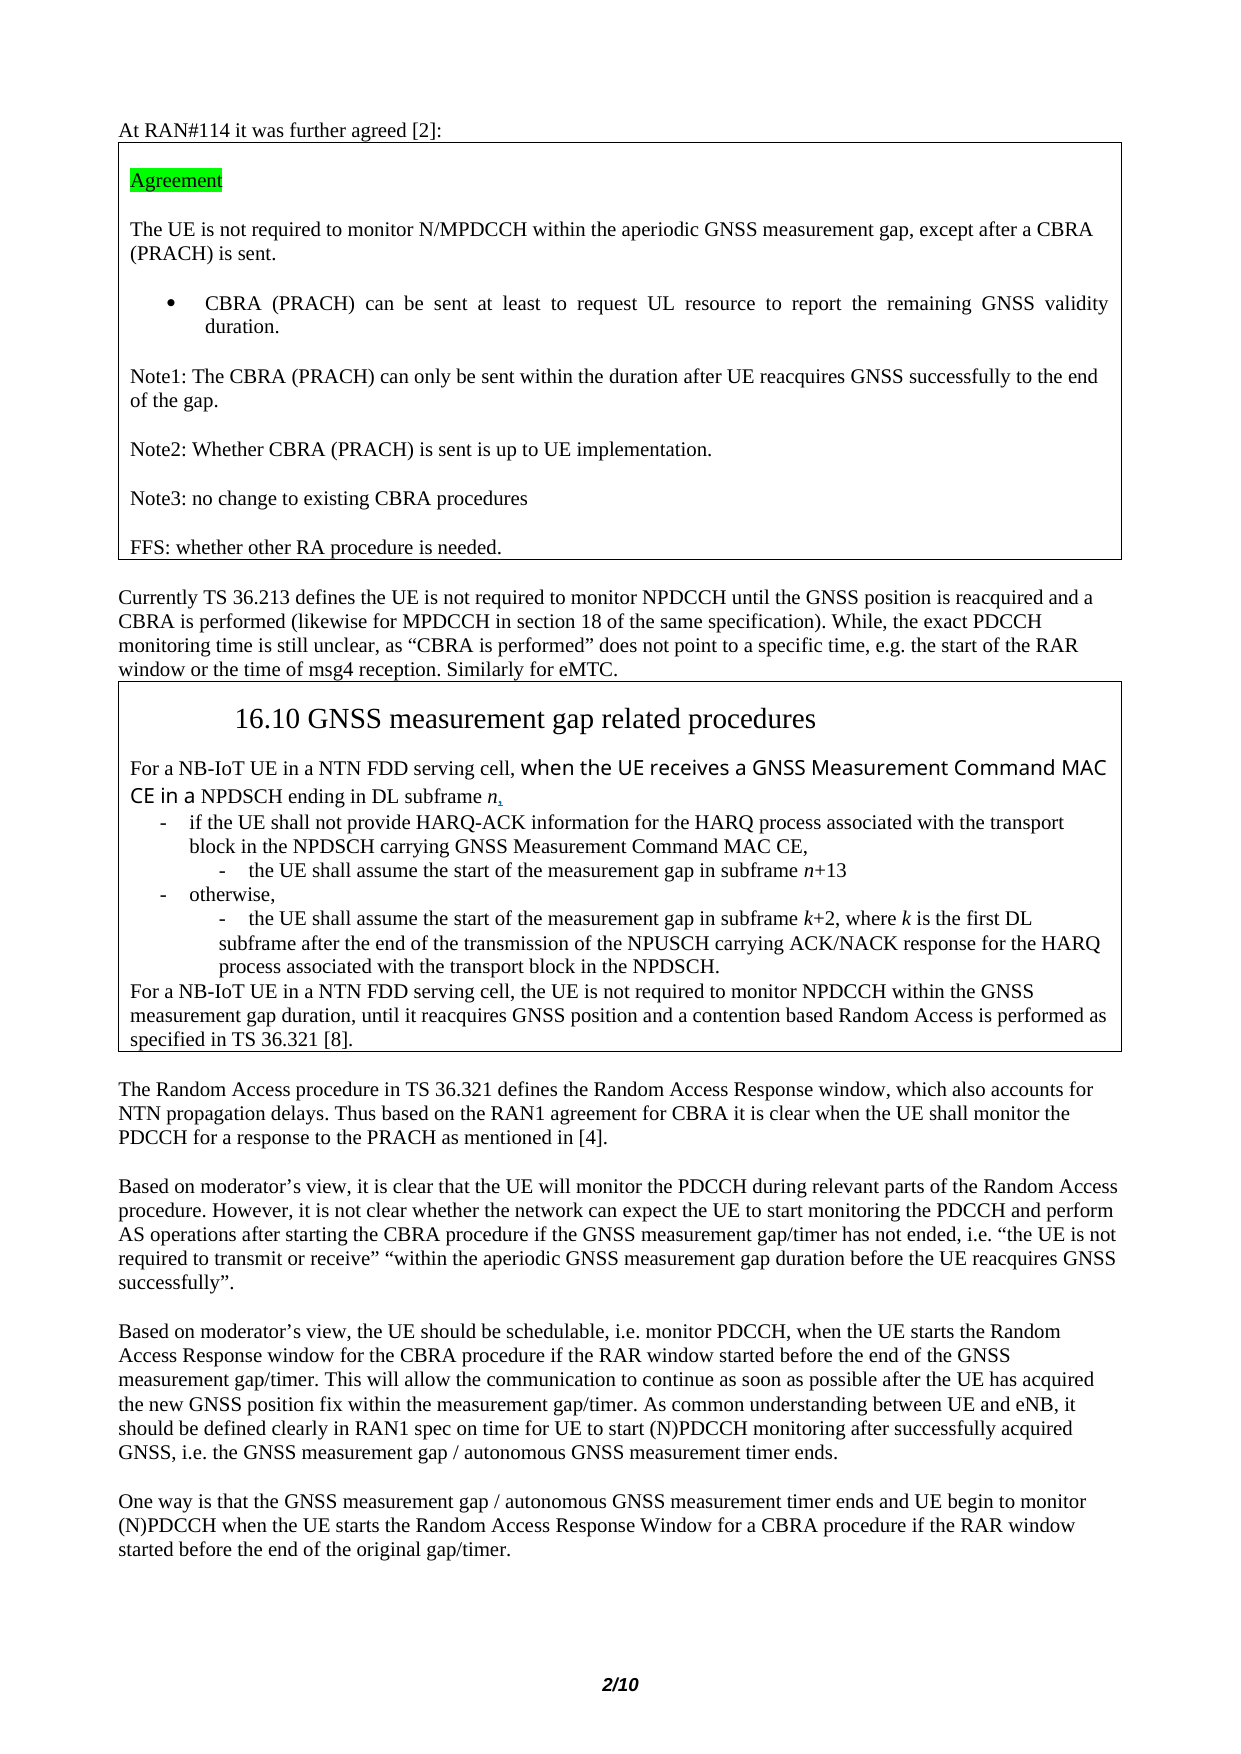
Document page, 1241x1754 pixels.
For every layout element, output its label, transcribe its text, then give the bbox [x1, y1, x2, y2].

text The Random Access procedure in TS 36.321 defines the Random Access Response window, which also accounts for NTN propagation delays. Thus based on the RAN1 agreement for CBRA it is clear when the UE shall monitor the PDCCH for a response to the PRACH as mentioned in [4]. [118, 1077, 1122, 1149]
text One way is that the GNSS measurement gap / autonomous GNSS measurement timer ends and UE begin to monitor (N)PDCCH when the UE starts the Random Access Response Window for a CBRA procedure if the RAR window started before the end of the original gap/timer. [118, 1489, 1122, 1561]
text Based on moderator’s view, the UE should be schedulable, i.e. monitor PDCCH, when the UE starts the Random Access Response window for the CBRA procedure if the RAR window started before the end of the GNSS measurement gap/timer. This will allow the communication to continue as soon as possible after the UE has acquired the new GNSS position fix within the measurement gap/timer. As common understanding between UE and eNB, it should be defined clearly in RAN1 spec on time for UE to start (N)PDCCH monitoring after successfully acquired GNSS, i.e. the GNSS measurement gap / autonomous GNSS measurement timer ends. [118, 1319, 1122, 1464]
text Based on moderator’s view, it is clear that the UE will monitor the PDCCH during relevant parts of the Random Access procedure. However, it is not clear whether the network can expect the UE to start monitoring the PDCCH and perform AS operations after starting the CBRA procedure if the GNSS measurement gap/timer has not ended, i.e. “the UE is not required to transmit or receive” “within the aperiodic GNSS measurement gap duration before the UE reacquires GNSS successfully”. [118, 1174, 1122, 1294]
table_header 16.10 GNSS measurement gap related procedures For a NB-IoT UE in a NTN FDD serving cell, when the UE receives a GNSS Measurement Command MAC CE in a NPDSCH ending in DL subframe n, - if the UE shall not provide HARQ-ACK information for the HARQ process associated with the transport block in the NPDSCH carrying GNSS Measurement Command MAC CE, - the UE shall assume the start of the measurement gap in subframe n+13 - otherwise, - the UE shall assume the start of the measurement gap in subframe k+2, where k is the first DL subframe after the end of the transmission of the NPUSCH carrying ACK/NACK response for the HARQ process associated with the transport block in the NPDSCH. For a NB-IoT UE in a NTN FDD serving cell, the UE is not required to monitor NPDCCH within the GNSS measurement gap duration, until it reacquires GNSS position and a contention based Random Access is performed as specified in TS 36.321 [8]. [119, 682, 1121, 1051]
text At RAN#114 it was further agreed [2]: [118, 118, 1122, 142]
text Currently TS 36.213 defines the UE is not required to monitor NPDCCH until the GNSS position is reacquired and a CBRA is performed (likewise for MPDCCH in section 18 of the same specification). While, the exact PDCCH monitoring time is still unclear, as “CBRA is performed” does not point to a specific time, e.g. the start of the RAR window or the time of msg4 reception. Similarly for eMTC. [118, 585, 1122, 681]
table_header Agreement The UE is not required to monitor N/MPDCCH within the aperiodic GNSS measurement gap, except after a CBRA (PRACH) is sent. CBRA (PRACH) can be sent at least to request UL resource to report the remaining GNSS validity duration. Note1: The CBRA (PRACH) can only be sent within the duration after UE reacquires GNSS successfully to the end of the gap. Note2: Whether CBRA (PRACH) is sent is up to UE implementation. Note3: no change to existing CBRA procedures FFS: whether other RA procedure is needed. [119, 143, 1121, 559]
